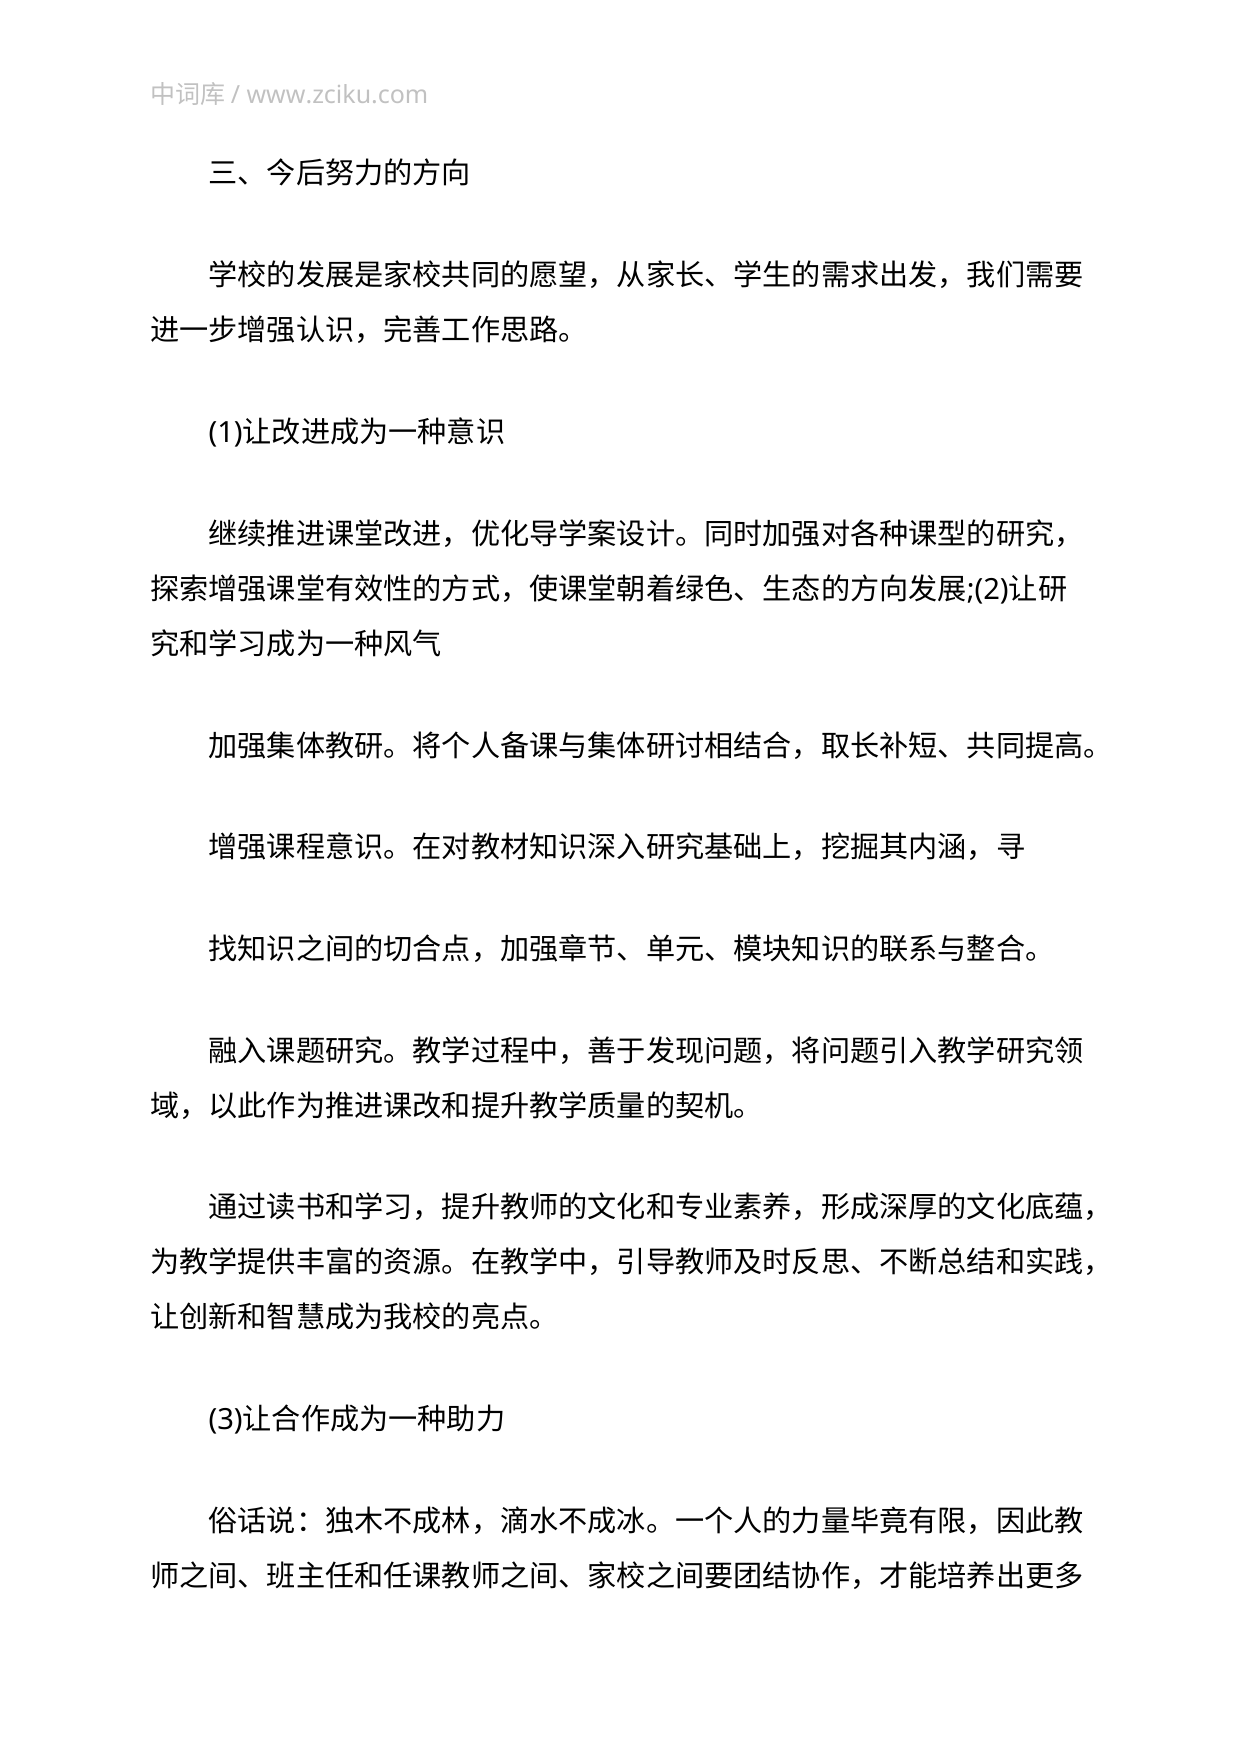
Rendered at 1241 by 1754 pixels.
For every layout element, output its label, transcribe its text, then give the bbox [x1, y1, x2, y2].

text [150, 1498, 1090, 1595]
text 加强集体教研。将个人备课与集体研讨相结合，取长补短、共同提高。 [150, 722, 1090, 764]
text 三、今后努力的方向 [150, 150, 1090, 192]
text 融入课题研究。教学过程中，善于发现问题，将问题引入教学研究领域，以此作为推进课改和提升教学质量的契机。 [150, 1027, 1090, 1124]
text 继续推进课堂改进，优化导学案设计。同时加强对各种课型的研究，探索增强课堂有效性的方式，使课堂朝着绿色、生态的方向发展;(2)让研究和学习成为一种风气 [150, 510, 1090, 663]
text 学校的发展是家校共同的愿望，从家长、学生的需求出发，我们需要进一步增强认识，完善工作思路。 [150, 252, 1090, 349]
text (1)让改进成为一种意识 [150, 408, 1090, 451]
text 找知识之间的切合点，加强章节、单元、模块知识的联系与整合。 [150, 926, 1090, 968]
text (3)让合作成为一种助力 [150, 1396, 1090, 1438]
text 通过读书和学习，提升教师的文化和专业素养，形成深厚的文化底蕴，为教学提供丰富的资源。在教学中，引导教师及时反思、不断总结和实践，让创新和智慧成为我校的亮点。 [150, 1184, 1090, 1336]
text 增强课程意识。在对教材知识深入研究基础上，挖掘其内涵，寻 [150, 824, 1090, 866]
